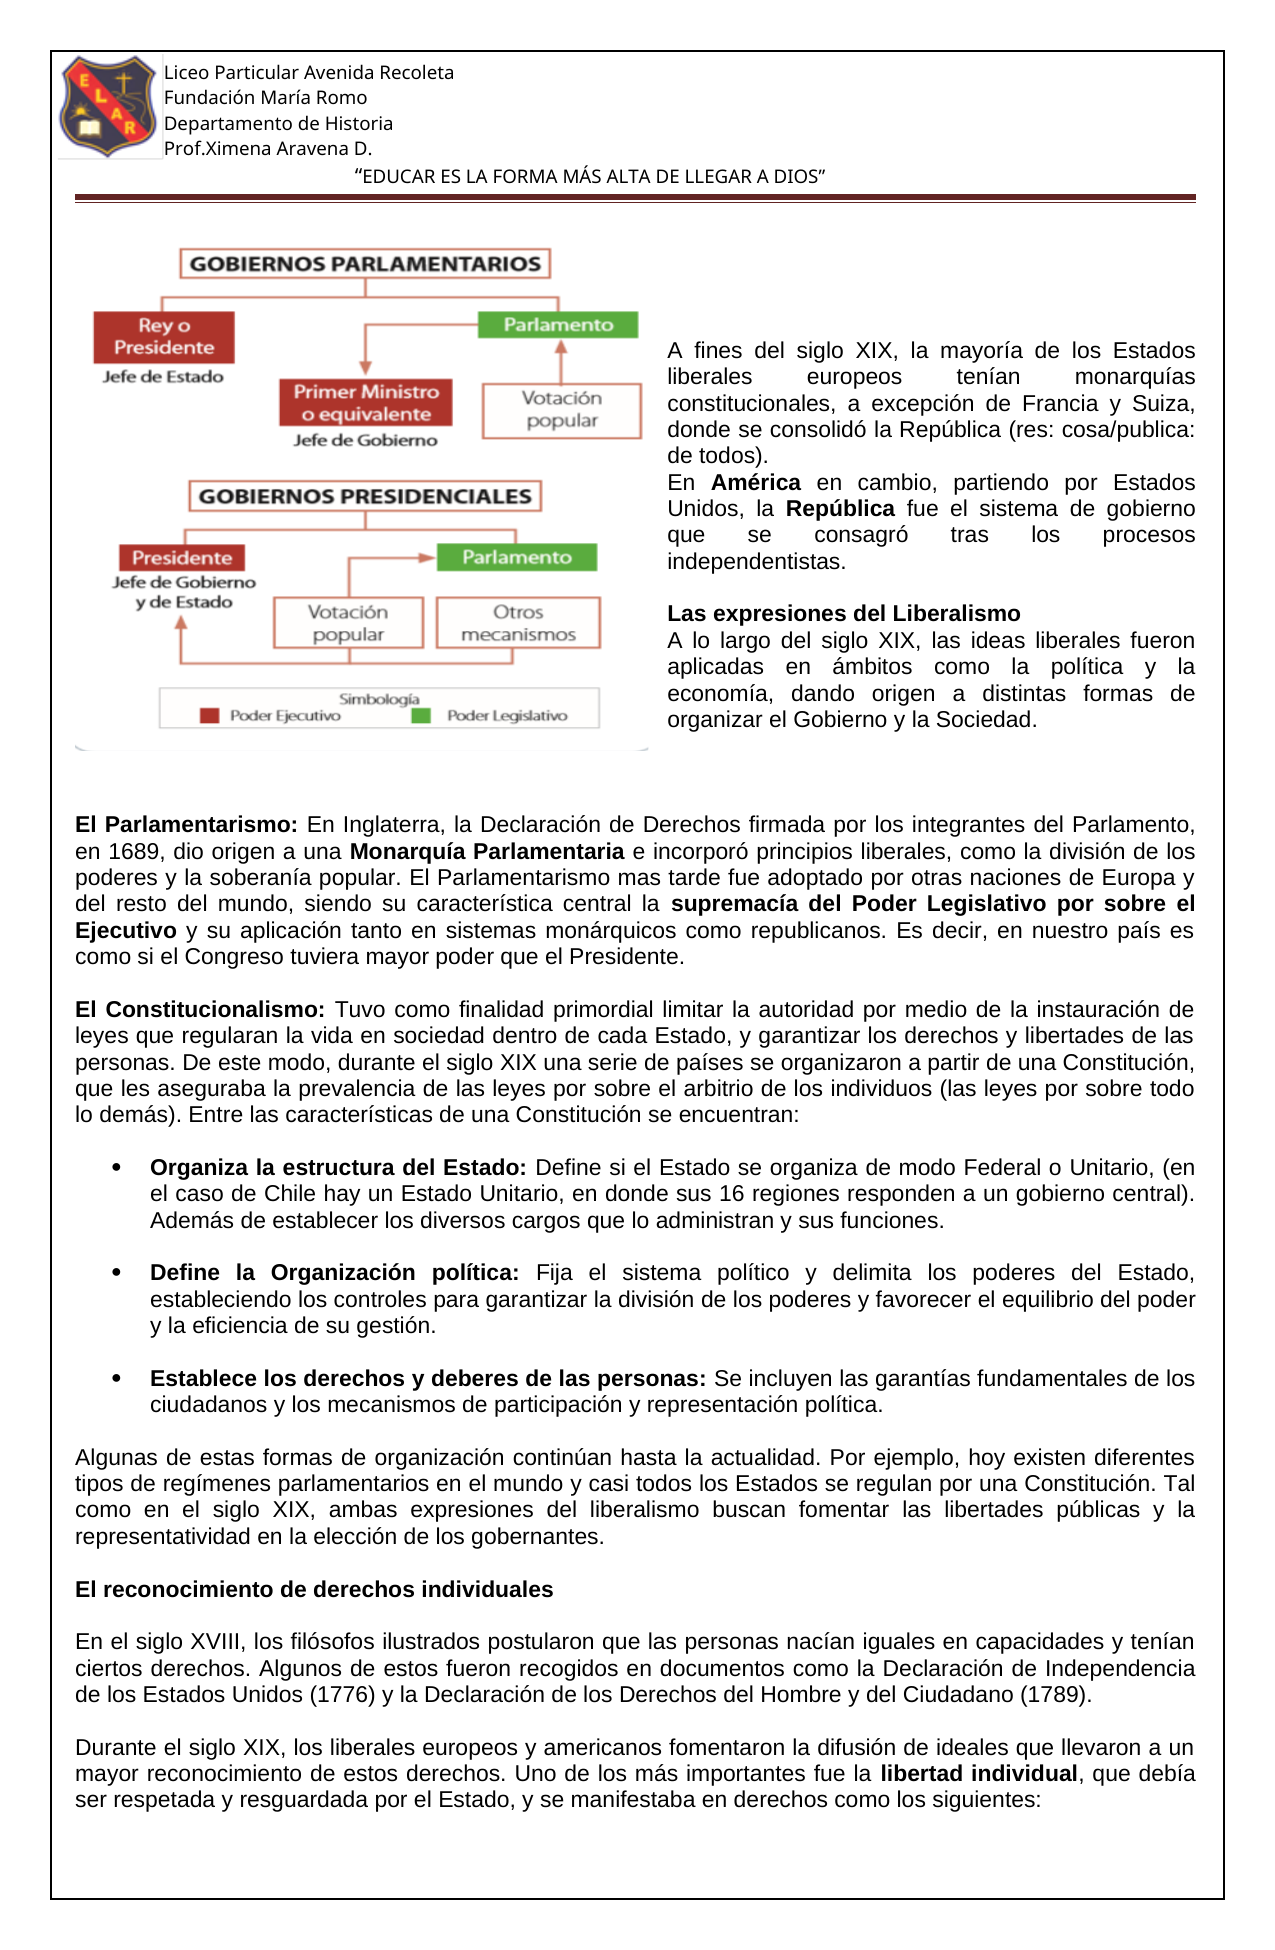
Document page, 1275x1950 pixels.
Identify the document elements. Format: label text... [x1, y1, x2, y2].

list Durante el siglo XIX, los liberales europeos y americanos fomentaron la difusión de ideales que llevaron a un mayor reconocimiento de estos derechos. Uno de los más importantes fue la libertad individual, que debía ser respetada y resguardada por el Estado, y se manifestaba en derechos como los siguientes: [75, 1734, 1196, 1813]
list En América en cambio, partiendo por Estados Unidos, la República fue el sistema de gobierno que se consagró tras los procesos independentistas. [649, 469, 1196, 574]
list El Constitucionalismo: Tuvo como finalidad primordial limitar la autoridad por medio de la instauración de leyes que regularan la vida en sociedad dentro de cada Estado, y garantizar los derechos y libertades de las personas. De este modo, durante el siglo XIX una serie de países se organizaron a partir de una Constitución, que les aseguraba la prevalencia de las leyes por sobre el arbitrio de los individuos (las leyes por sobre todo lo demás). Entre las características de una Constitución se encuentran: [75, 996, 1196, 1127]
list Define la Organización política: Fija el sistema político y delimita los poderes del Estado, estableciendo los controles para garantizar la división de los poderes y favorecer el equilibrio del poder y la eficiencia de su gestión. [112, 1259, 1196, 1338]
list Establece los derechos y deberes de las personas: Se incluyen las garantías fundamentales de los ciudadanos y los mecanismos de participación y representación política. [112, 1365, 1196, 1417]
list A lo largo del siglo XIX, las ideas liberales fueron aplicadas en ámbitos como la política y la economía, dando origen a distintas formas de organizar el Gobierno y la Sociedad. [649, 627, 1196, 732]
list A fines del siglo XIX, la mayoría de los Estados liberales europeos tenían monarquías constitucionales, a excepción de Francia y Suiza, donde se consolidó la República (res: cosa/publica: de todos). [649, 337, 1196, 469]
list Algunas de estas formas de organización continúan hasta la actualidad. Por ejemplo, hoy existen diferentes tipos de regímenes parlamentarios en el mundo y casi todos los Estados se regulan por una Constitución. Tal como en el siglo XIX, ambas expresiones del liberalismo buscan fomentar las libertades públicas y la representatividad en la elección de los gobernantes. [75, 1444, 1196, 1549]
picture [75, 232, 649, 751]
picture [57, 54, 164, 161]
list Las expresiones del Liberalismo [649, 600, 1196, 627]
list El reconocimiento de derechos individuales [75, 1576, 1196, 1602]
list El Parlamentarismo: En Inglaterra, la Declaración de Derechos firmada por los integrantes del Parlamento, en 1689, dio origen a una Monarquía Parlamentaria e incorporó principios liberales, como la división de los poderes y la soberanía popular. El Parlamentarismo mas tarde fue adoptado por otras naciones de Europa y del resto del mundo, siendo su característica central la supremacía del Poder Legislativo por sobre el Ejecutivo y su aplicación tanto en sistemas monárquicos como republicanos. Es decir, en nuestro país es como si el Congreso tuviera mayor poder que el Presidente. [75, 811, 1196, 969]
list En el siglo XVIII, los filósofos ilustrados postularon que las personas nacían iguales en capacidades y tenían ciertos derechos. Algunos de estos fueron recogidos en documentos como la Declaración de Independencia de los Estados Unidos (1776) y la Declaración de los Derechos del Hombre y del Ciudadano (1789). [75, 1628, 1196, 1707]
list Organiza la estructura del Estado: Define si el Estado se organiza de modo Federal o Unitario, (en el caso de Chile hay un Estado Unitario, en donde sus 16 regiones responden a un gobierno central). Además de establecer los diversos cargos que lo administran y sus funciones. [112, 1154, 1196, 1233]
